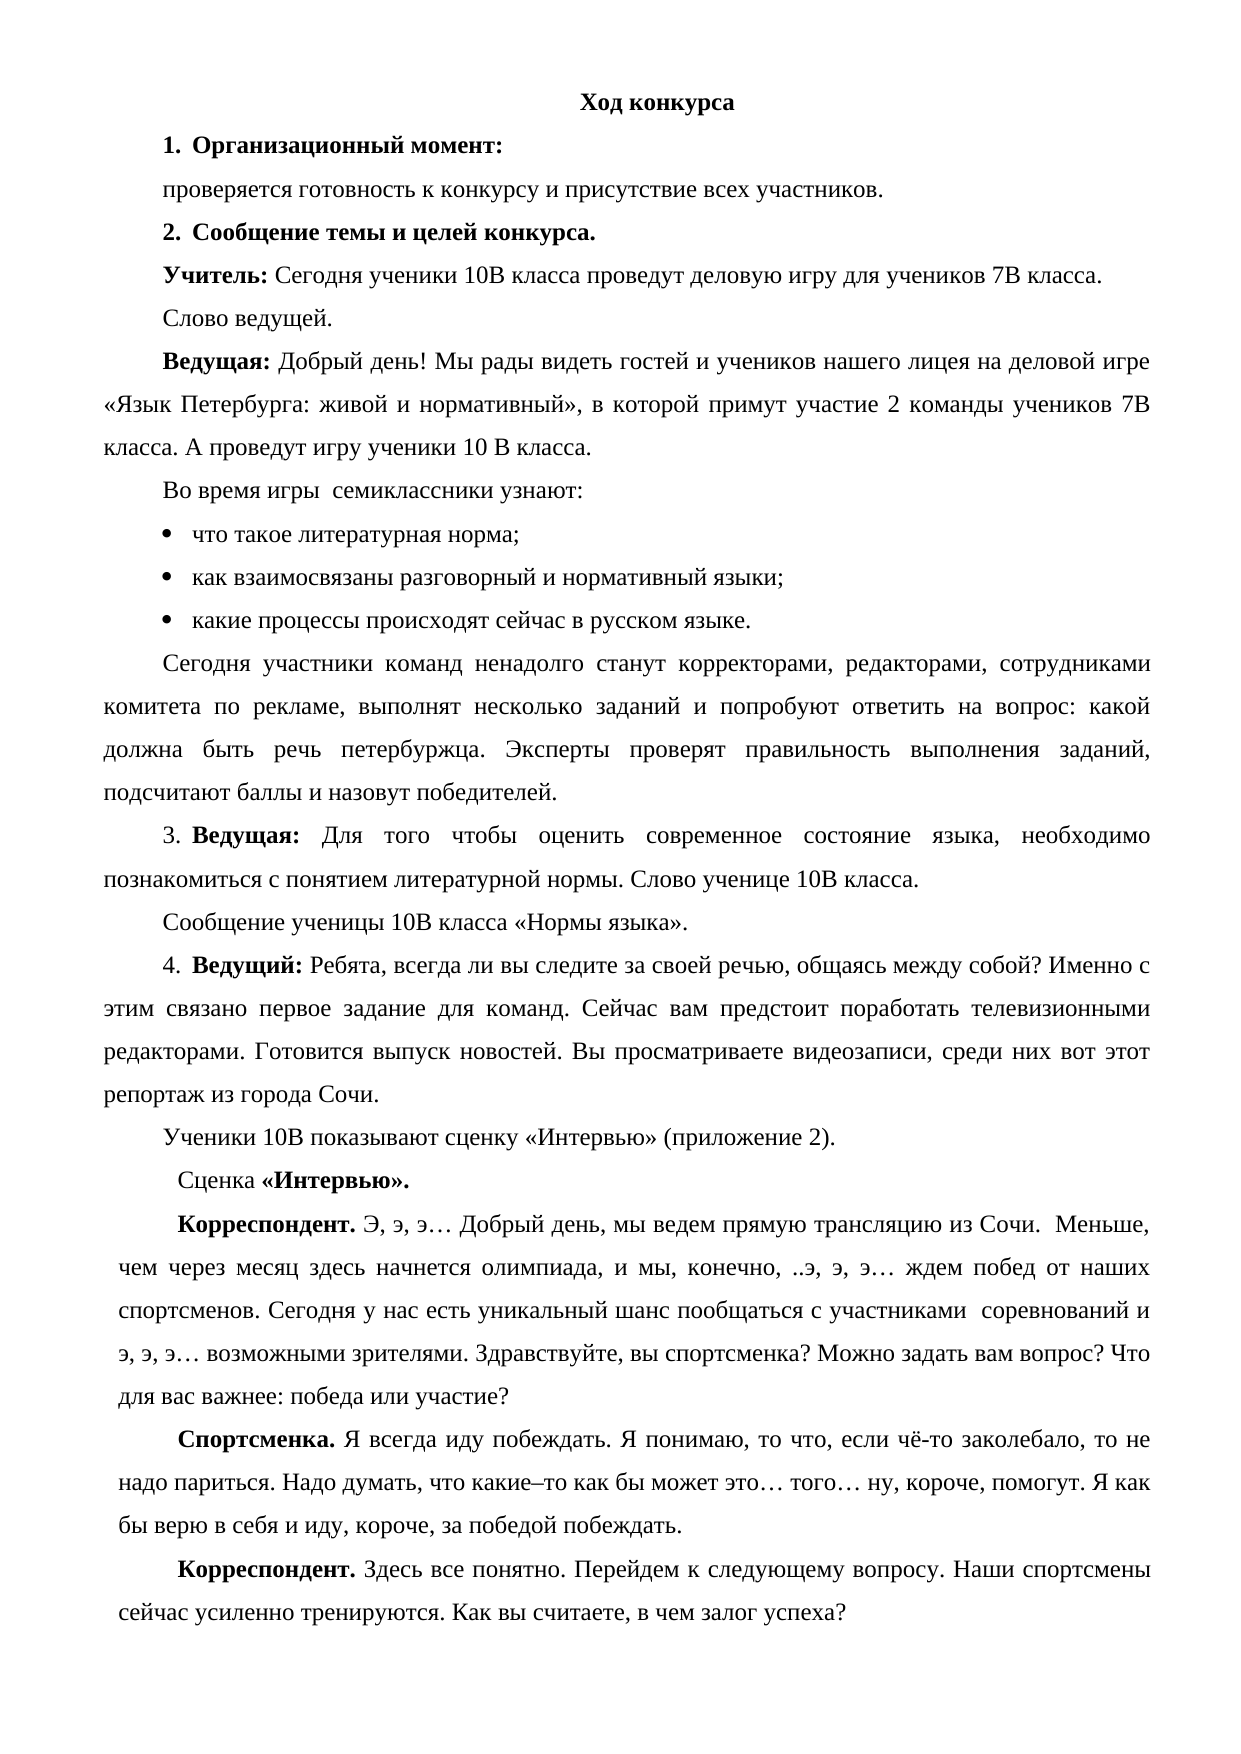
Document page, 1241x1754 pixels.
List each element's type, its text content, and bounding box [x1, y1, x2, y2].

text Спортсменка. Я всегда иду побеждать. Я понимаю, то что, если чё-то заколебало, то не надо париться. Надо думать, что какие–то как бы может это… того… ну, короче, помогут. Я как бы верю в себя и иду, короче, за победой побеждать. [118, 1424, 1152, 1539]
text Ученики 10В показывают сценку «Интервью» (приложение 2). [103, 1122, 1152, 1151]
text Сегодня участники команд ненадолго станут корректорами, редакторами, сотрудниками комитета по рекламе, выполнят несколько заданий и попробуют ответить на вопрос: какой должна быть речь петербуржца. Эксперты проверят правильность выполнения заданий, подсчитают баллы и назовут победителей. [103, 648, 1152, 806]
list Организационный момент: [103, 131, 1152, 159]
text Ход конкурса [103, 87, 1152, 116]
text проверяется готовность к конкурсу и присутствие всех участников. [103, 174, 1152, 202]
list Ведущий: Ребята, всегда ли вы следите за своей речью, общаясь между собой? Именно с этим связано первое задание для команд. Сейчас вам предстоит поработать телевизионными редакторами. Готовится выпуск новостей. Вы просматриваете видеозаписи, среди них вот этот репортаж из города Сочи. [103, 950, 1152, 1108]
text Сценка «Интервью». [118, 1166, 1152, 1194]
list Ведущая: Добрый день! Мы рады видеть гостей и учеников нашего лицея на деловой игре «Язык Петербурга: живой и нормативный», в которой примут участие 2 команды учеников 7В класса. А проведут игру ученики 10 В класса. [103, 346, 1152, 461]
list какие процессы происходят сейчас в русском языке. [103, 605, 1152, 634]
list Слово ведущей. [103, 303, 1152, 332]
text Корреспондент. Здесь все понятно. Перейдем к следующему вопросу. Наши спортсмены сейчас усиленно тренируются. Как вы считаете, в чем залог успеха? [118, 1554, 1152, 1626]
text Корреспондент. Э, э, э… Добрый день, мы ведем прямую трансляцию из Сочи. Меньше, чем через месяц здесь начнется олимпиада, и мы, конечно, ..э, э, э… ждем побед от наших спортсменов. Сегодня у нас есть уникальный шанс пообщаться с участниками соревнований и э, э, э… возможными зрителями. Здравствуйте, вы спортсменка? Можно задать вам вопрос? Что для вас важнее: победа или участие? [118, 1209, 1152, 1410]
list Учитель: Сегодня ученики 10В класса проведут деловую игру для учеников 7В класса. [103, 260, 1152, 289]
list что такое литературная норма; [103, 519, 1152, 547]
list Сообщение темы и целей конкурса. [103, 217, 1152, 246]
list Сообщение ученицы 10В класса «Нормы языка». [103, 907, 1152, 936]
list Во время игры семиклассники узнают: [103, 476, 1152, 504]
list как взаимосвязаны разговорный и нормативный языки; [103, 562, 1152, 591]
list Ведущая: Для того чтобы оценить современное состояние языка, необходимо познакомиться с понятием литературной нормы. Слово ученице 10В класса. [103, 821, 1152, 892]
